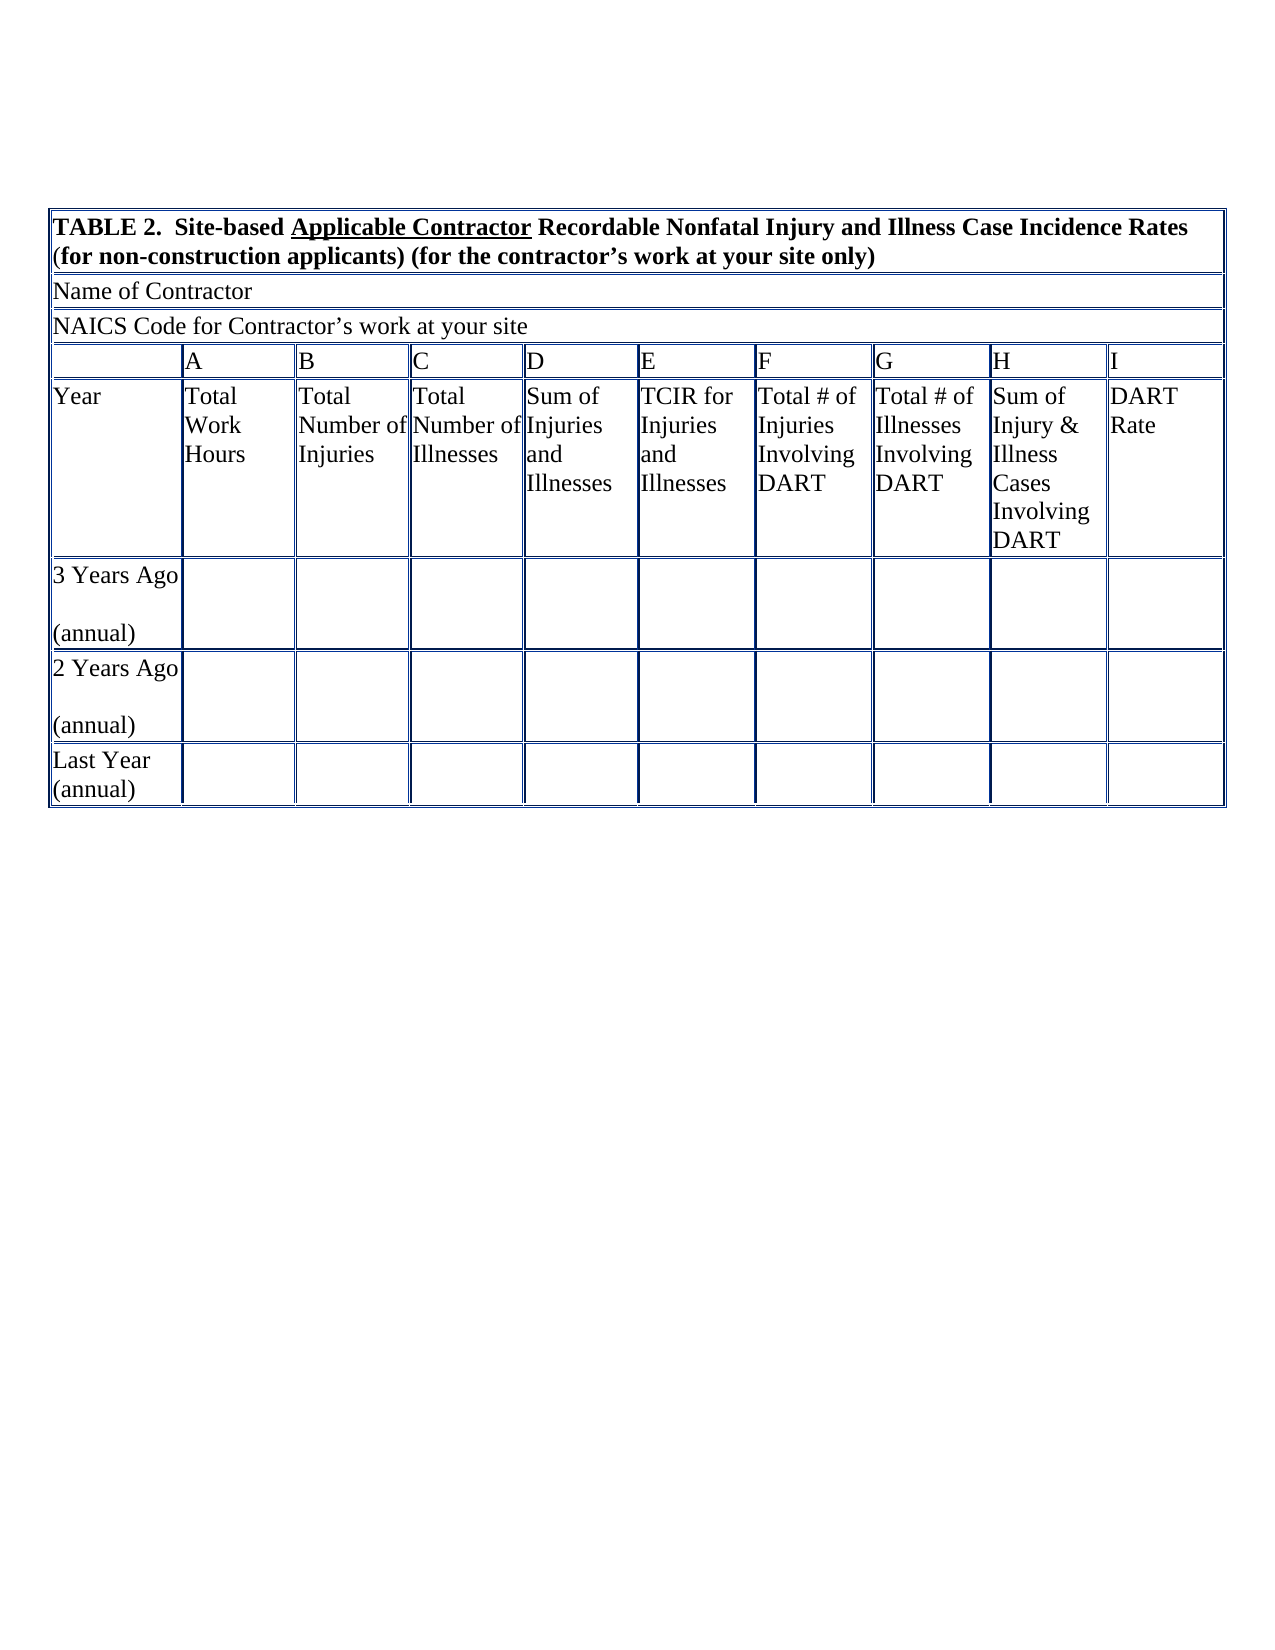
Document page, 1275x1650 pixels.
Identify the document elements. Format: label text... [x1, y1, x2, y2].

table_cell F [757, 345, 871, 377]
table_cell Total # of Illnesses Involving DART [875, 380, 989, 556]
table_cell TCIR for Injuries and Illnesses [640, 380, 754, 556]
table_cell Name of Contractor [52, 271, 1224, 306]
table_cell [1108, 741, 1225, 804]
table_cell [184, 559, 294, 648]
table_cell 2 Years Ago (annual) [52, 648, 181, 741]
table_header TABLE 2. Site-based Applicable Contractor Recordable Nonfatal Injury and Illness Case Incidence Rates (for non-construction applicants) (for the contractor’s work at your site only) [52, 211, 1223, 271]
table_cell [412, 652, 522, 741]
table_cell Sum of Injury & Illness Cases Involving DART [992, 380, 1106, 556]
table_cell Total Work Hours [184, 380, 294, 556]
table_cell [875, 652, 989, 741]
table_cell [410, 741, 524, 804]
table_cell Year [50, 377, 182, 556]
table_cell C [412, 345, 522, 377]
table_cell [638, 744, 755, 804]
table_cell [992, 652, 1106, 741]
table_cell [1109, 648, 1224, 741]
table_cell [296, 741, 410, 804]
table_cell [640, 559, 754, 648]
table_cell [412, 559, 522, 648]
table_cell [990, 744, 1108, 804]
table_cell Total # of Injuries Involving DART [757, 380, 871, 556]
table_cell [875, 559, 989, 648]
table_cell [526, 559, 637, 648]
table_cell [50, 342, 182, 377]
table_cell E [640, 345, 754, 377]
table_cell D [526, 345, 637, 377]
table_cell [182, 744, 296, 804]
table_cell [184, 652, 294, 741]
table_cell [640, 652, 754, 741]
table_cell [297, 652, 408, 741]
table_cell G [875, 345, 989, 377]
table_cell [992, 559, 1106, 648]
table_cell [755, 741, 873, 804]
table_cell B [297, 345, 408, 377]
table_cell I [1108, 342, 1225, 377]
table_cell Sum of Injuries and Illnesses [526, 380, 637, 556]
table_cell Last Year (annual) [50, 741, 182, 804]
table_cell [757, 559, 871, 648]
table_cell [757, 652, 871, 741]
table_cell NAICS Code for Contractor’s work at your site [52, 306, 1224, 342]
table_cell H [992, 345, 1106, 377]
table_cell Total Number of Illnesses [412, 380, 522, 556]
table_cell [297, 559, 408, 648]
table_cell [873, 744, 990, 804]
table_cell [1108, 556, 1225, 648]
table_cell [526, 652, 637, 741]
table_cell Total Number of Injuries [297, 380, 408, 556]
table_cell A [184, 345, 294, 377]
table_cell [524, 744, 638, 804]
table_cell DART Rate [1108, 377, 1225, 556]
table_cell 3 Years Ago (annual) [50, 556, 182, 648]
